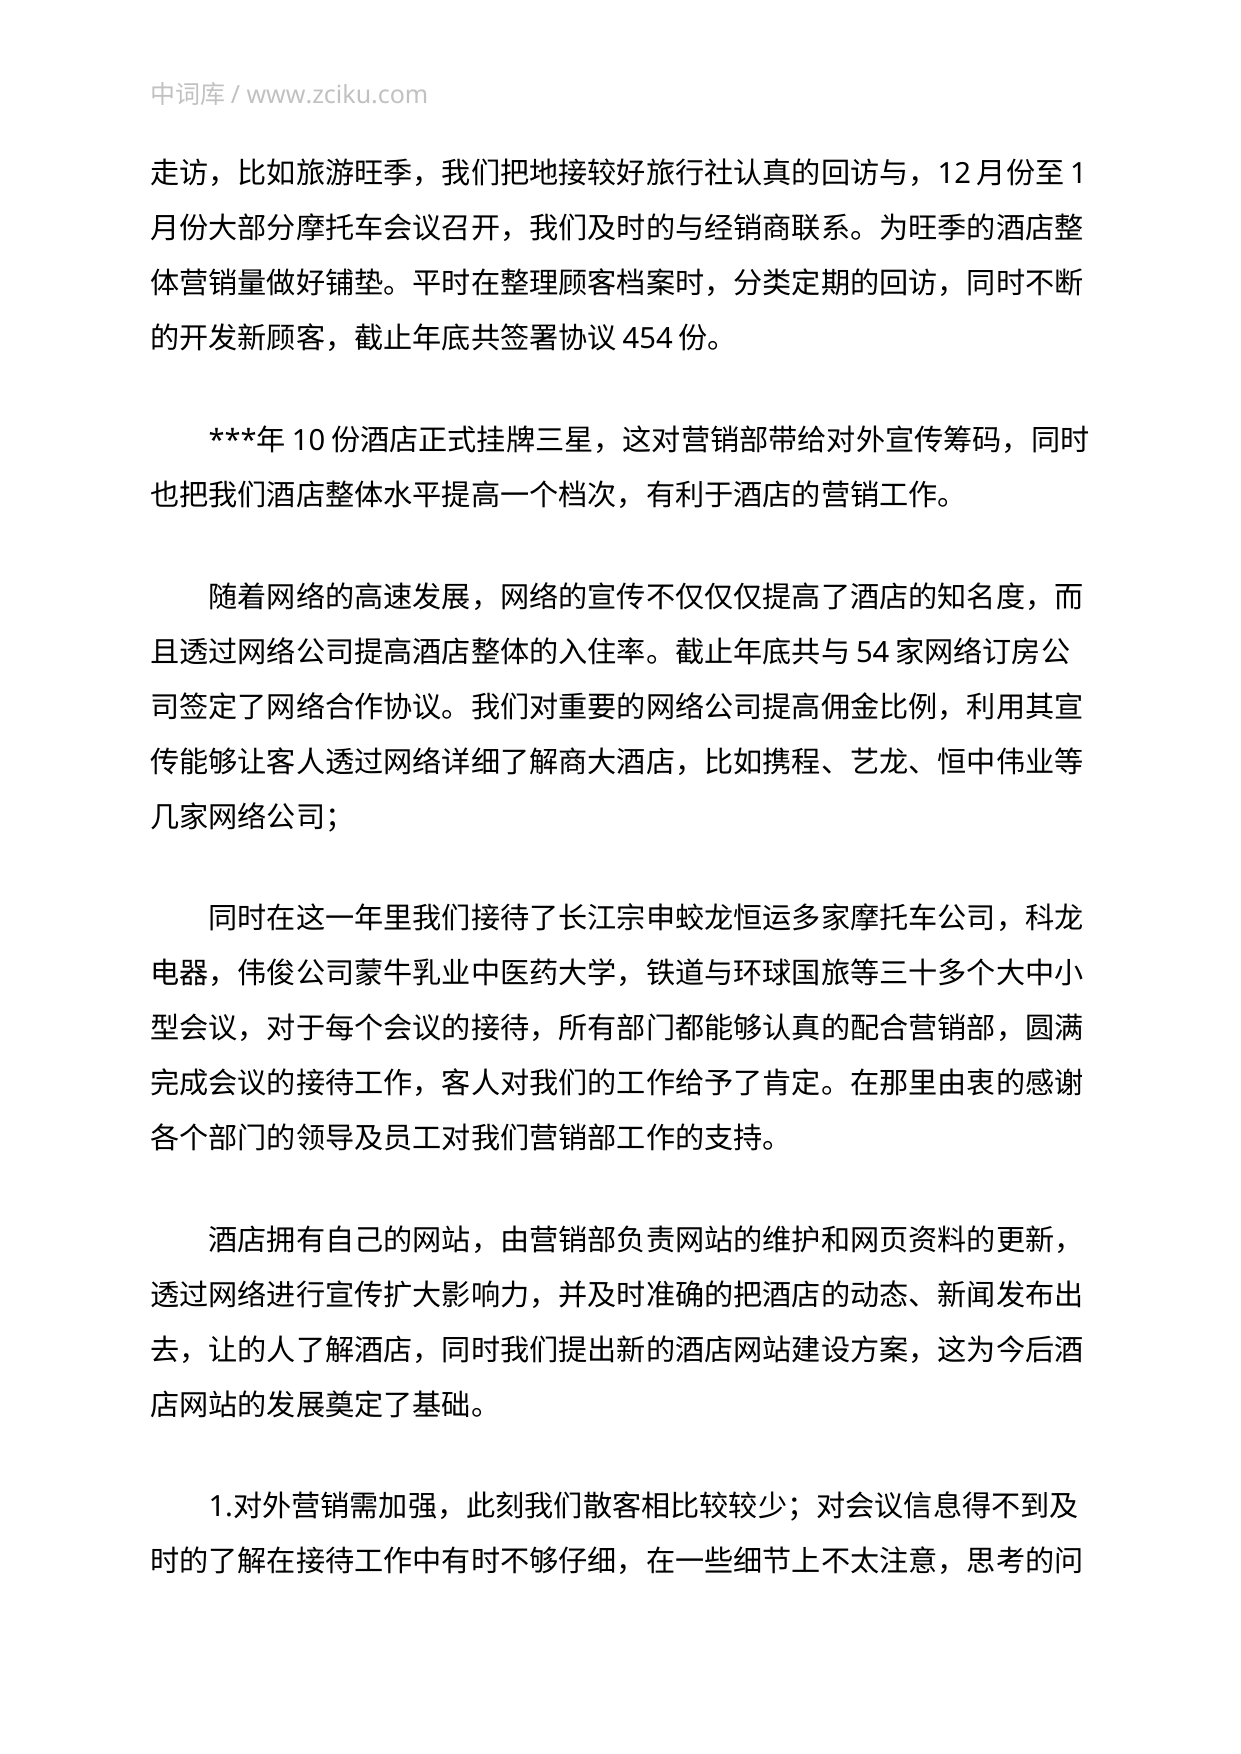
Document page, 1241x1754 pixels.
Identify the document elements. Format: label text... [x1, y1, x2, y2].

text 随着网络的高速发展，网络的宣传不仅仅仅提高了酒店的知名度，而且透过网络公司提高酒店整体的入住率。截止年底共与54家网络订房公司签定了网络合作协议。我们对重要的网络公司提高佣金比例，利用其宣传能够让客人透过网络详细了解商大酒店，比如携程、艺龙、恒中伟业等几家网络公司； [150, 573, 1090, 836]
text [150, 1483, 1090, 1580]
text ***年10份酒店正式挂牌三星，这对营销部带给对外宣传筹码，同时也把我们酒店整体水平提高一个档次，有利于酒店的营销工作。 [150, 417, 1090, 514]
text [150, 150, 1090, 357]
text 酒店拥有自己的网站，由营销部负责网站的维护和网页资料的更新，透过网络进行宣传扩大影响力，并及时准确的把酒店的动态、新闻发布出去，让的人了解酒店，同时我们提出新的酒店网站建设方案，这为今后酒店网站的发展奠定了基础。 [150, 1216, 1090, 1423]
text 同时在这一年里我们接待了长江宗申蛟龙恒运多家摩托车公司，科龙电器，伟俊公司蒙牛乳业中医药大学，铁道与环球国旅等三十多个大中小型会议，对于每个会议的接待，所有部门都能够认真的配合营销部，圆满完成会议的接待工作，客人对我们的工作给予了肯定。在那里由衷的感谢各个部门的领导及员工对我们营销部工作的支持。 [150, 895, 1090, 1157]
